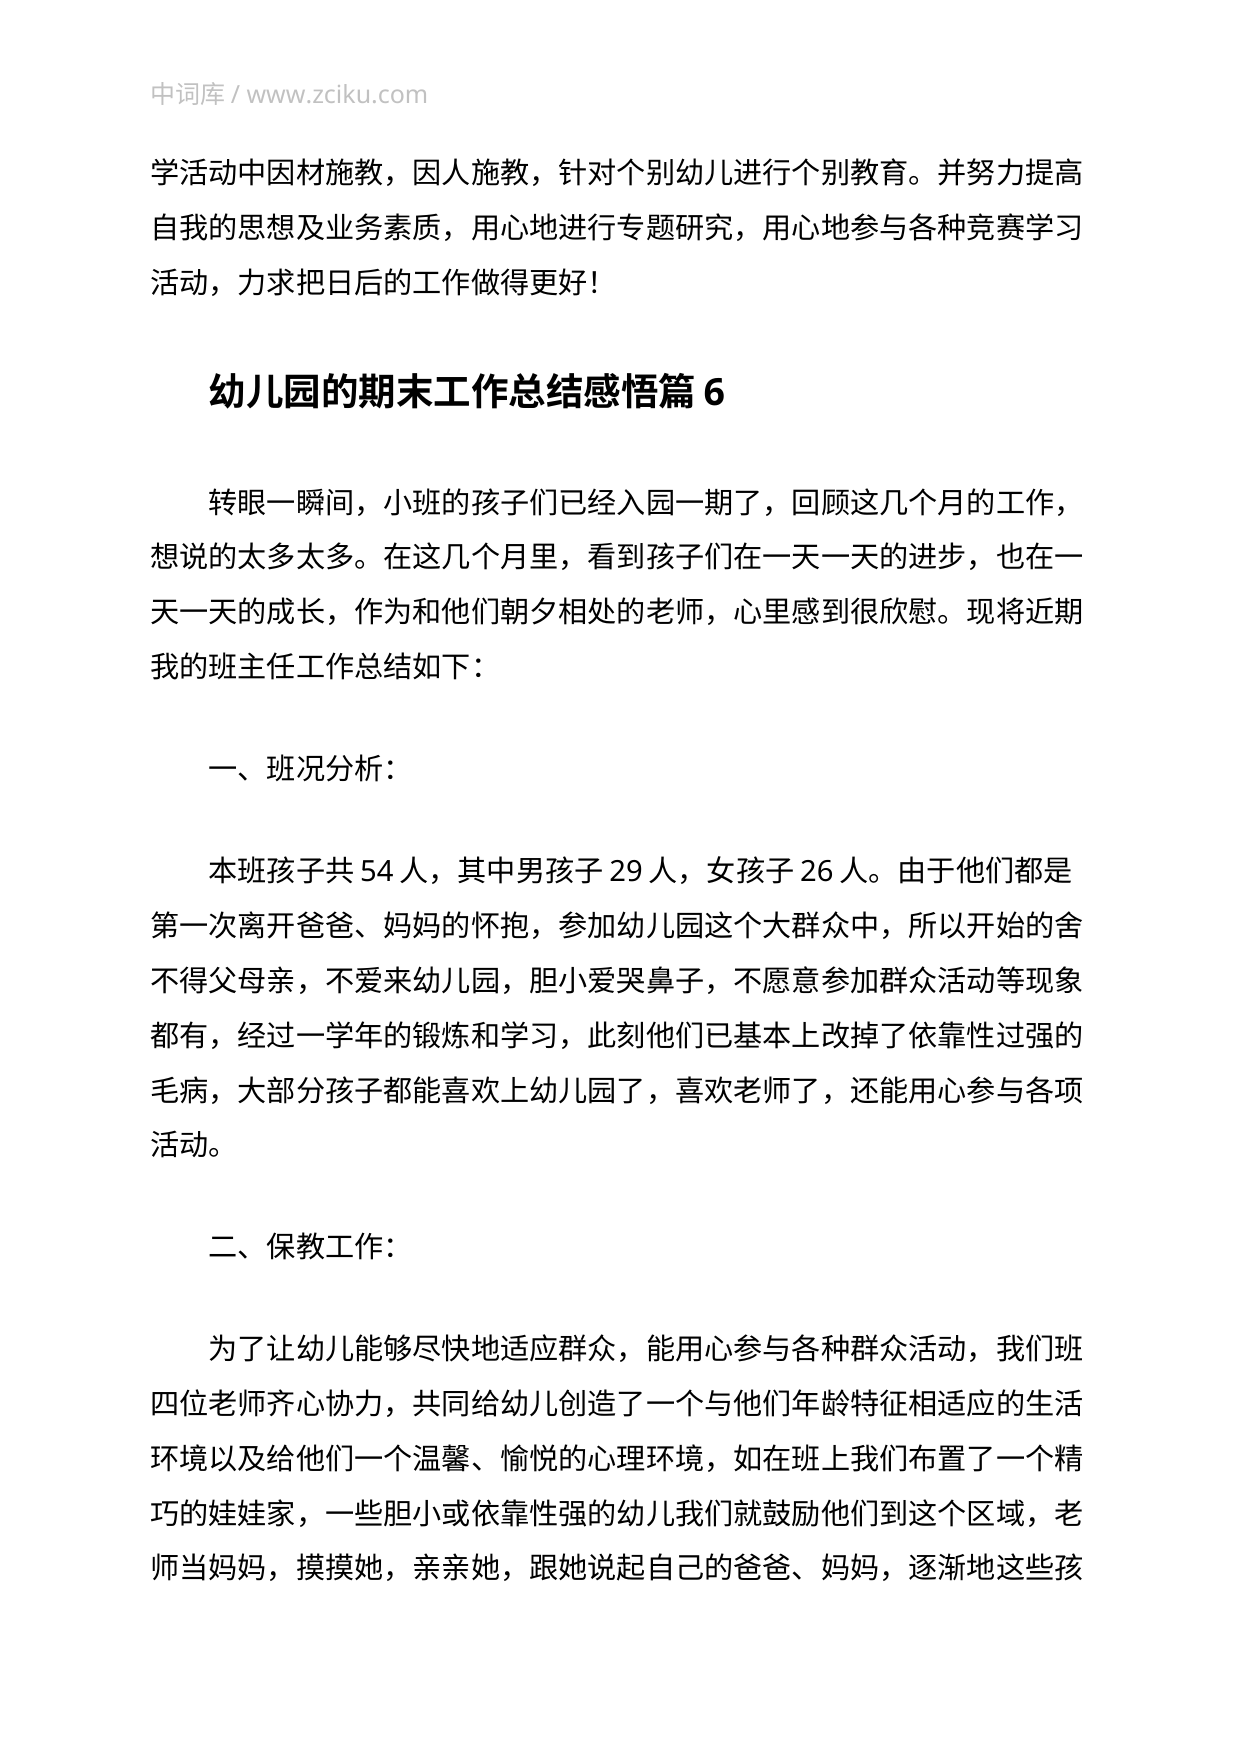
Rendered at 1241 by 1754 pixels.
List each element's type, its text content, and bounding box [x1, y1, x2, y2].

text 本班孩子共54人，其中男孩子29人，女孩子26人。由于他们都是第一次离开爸爸、妈妈的怀抱，参加幼儿园这个大群众中，所以开始的舍不得父母亲，不爱来幼儿园，胆小爱哭鼻子，不愿意参加群众活动等现象都有，经过一学年的锻炼和学习，此刻他们已基本上改掉了依靠性过强的毛病，大部分孩子都能喜欢上幼儿园了，喜欢老师了，还能用心参与各项活动。 [150, 847, 1090, 1164]
text 二、保教工作： [150, 1224, 1090, 1266]
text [150, 1326, 1090, 1587]
text 幼儿园的期末工作总结感悟篇6 [150, 362, 1090, 416]
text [150, 150, 1090, 302]
text 一、班况分析： [150, 746, 1090, 788]
text 转眼一瞬间，小班的孩子们已经入园一期了，回顾这几个月的工作，想说的太多太多。在这几个月里，看到孩子们在一天一天的进步，也在一天一天的成长，作为和他们朝夕相处的老师，心里感到很欣慰。现将近期我的班主任工作总结如下： [150, 479, 1090, 686]
